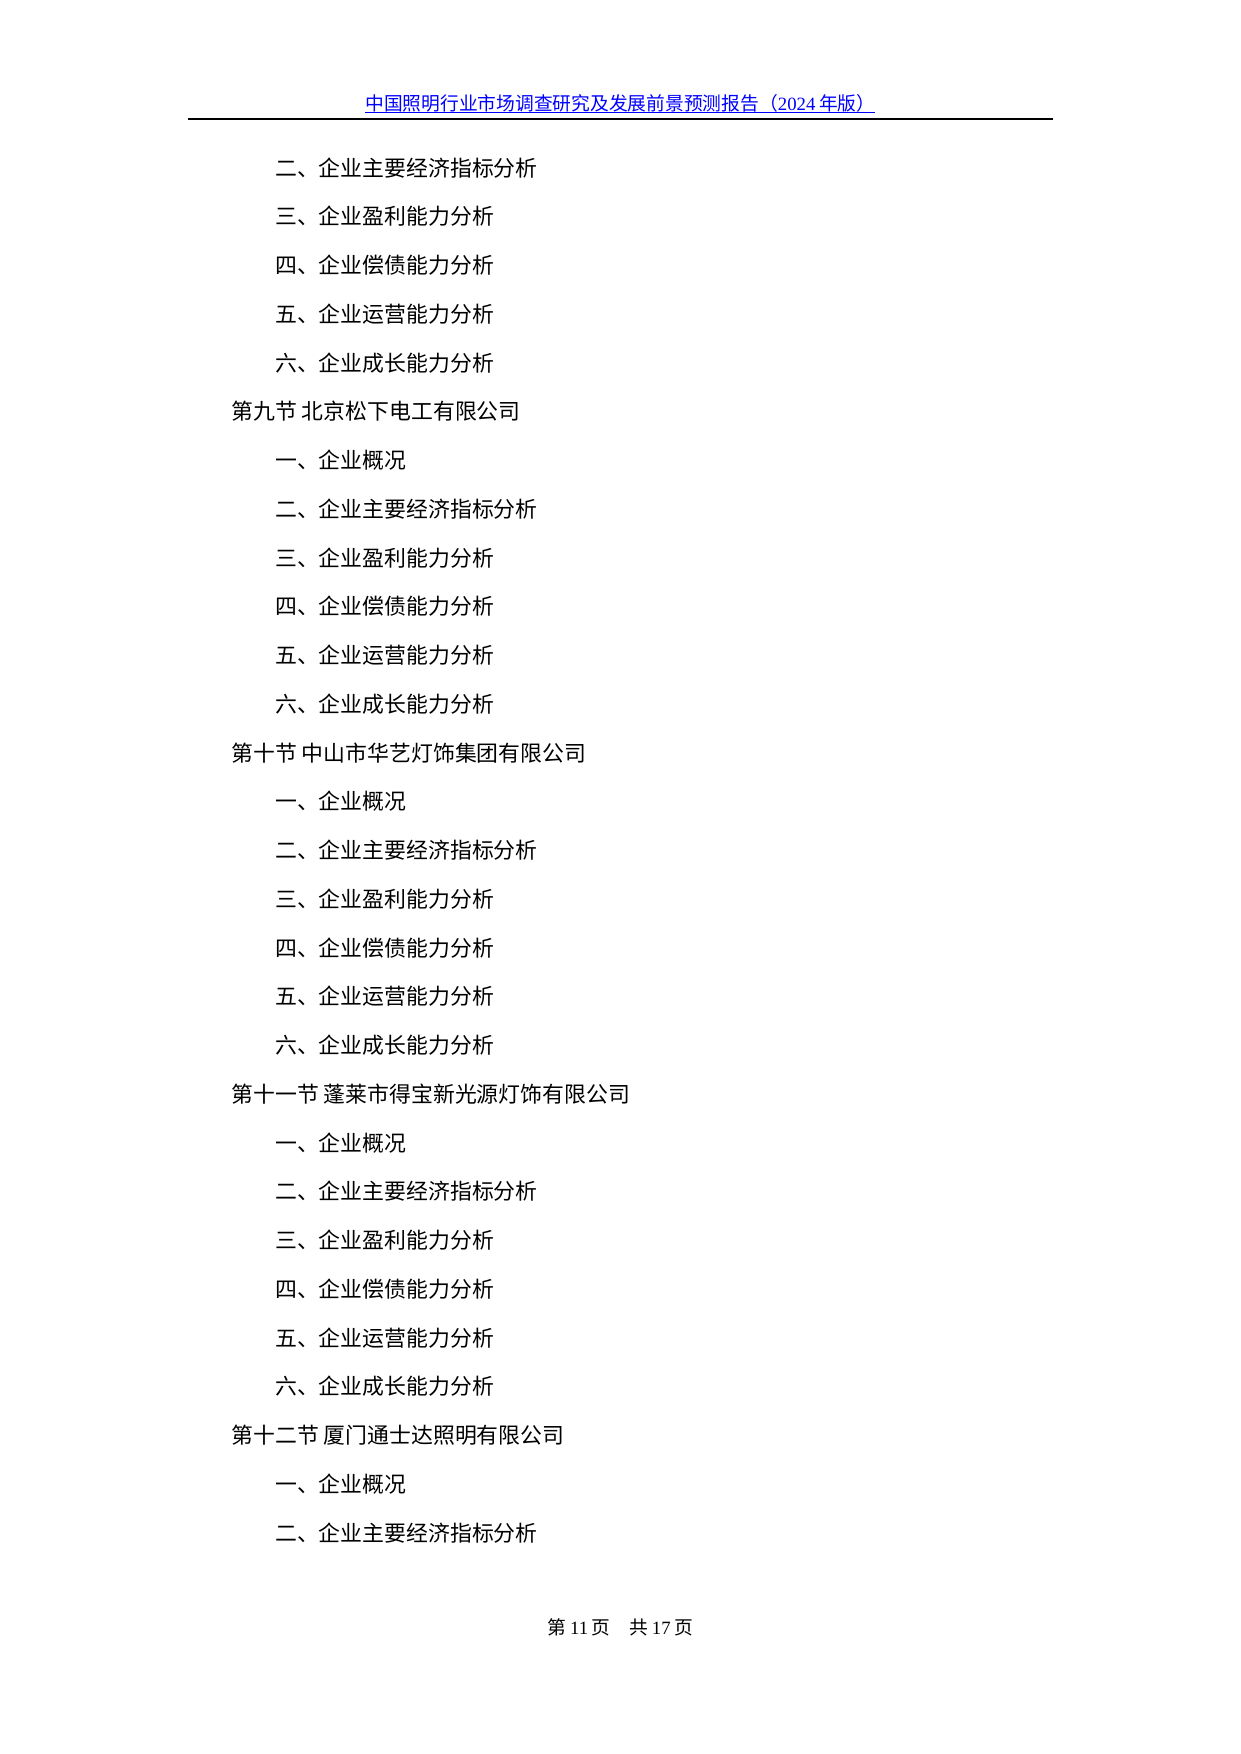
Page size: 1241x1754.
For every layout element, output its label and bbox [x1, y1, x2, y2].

text [187, 150, 1053, 1548]
